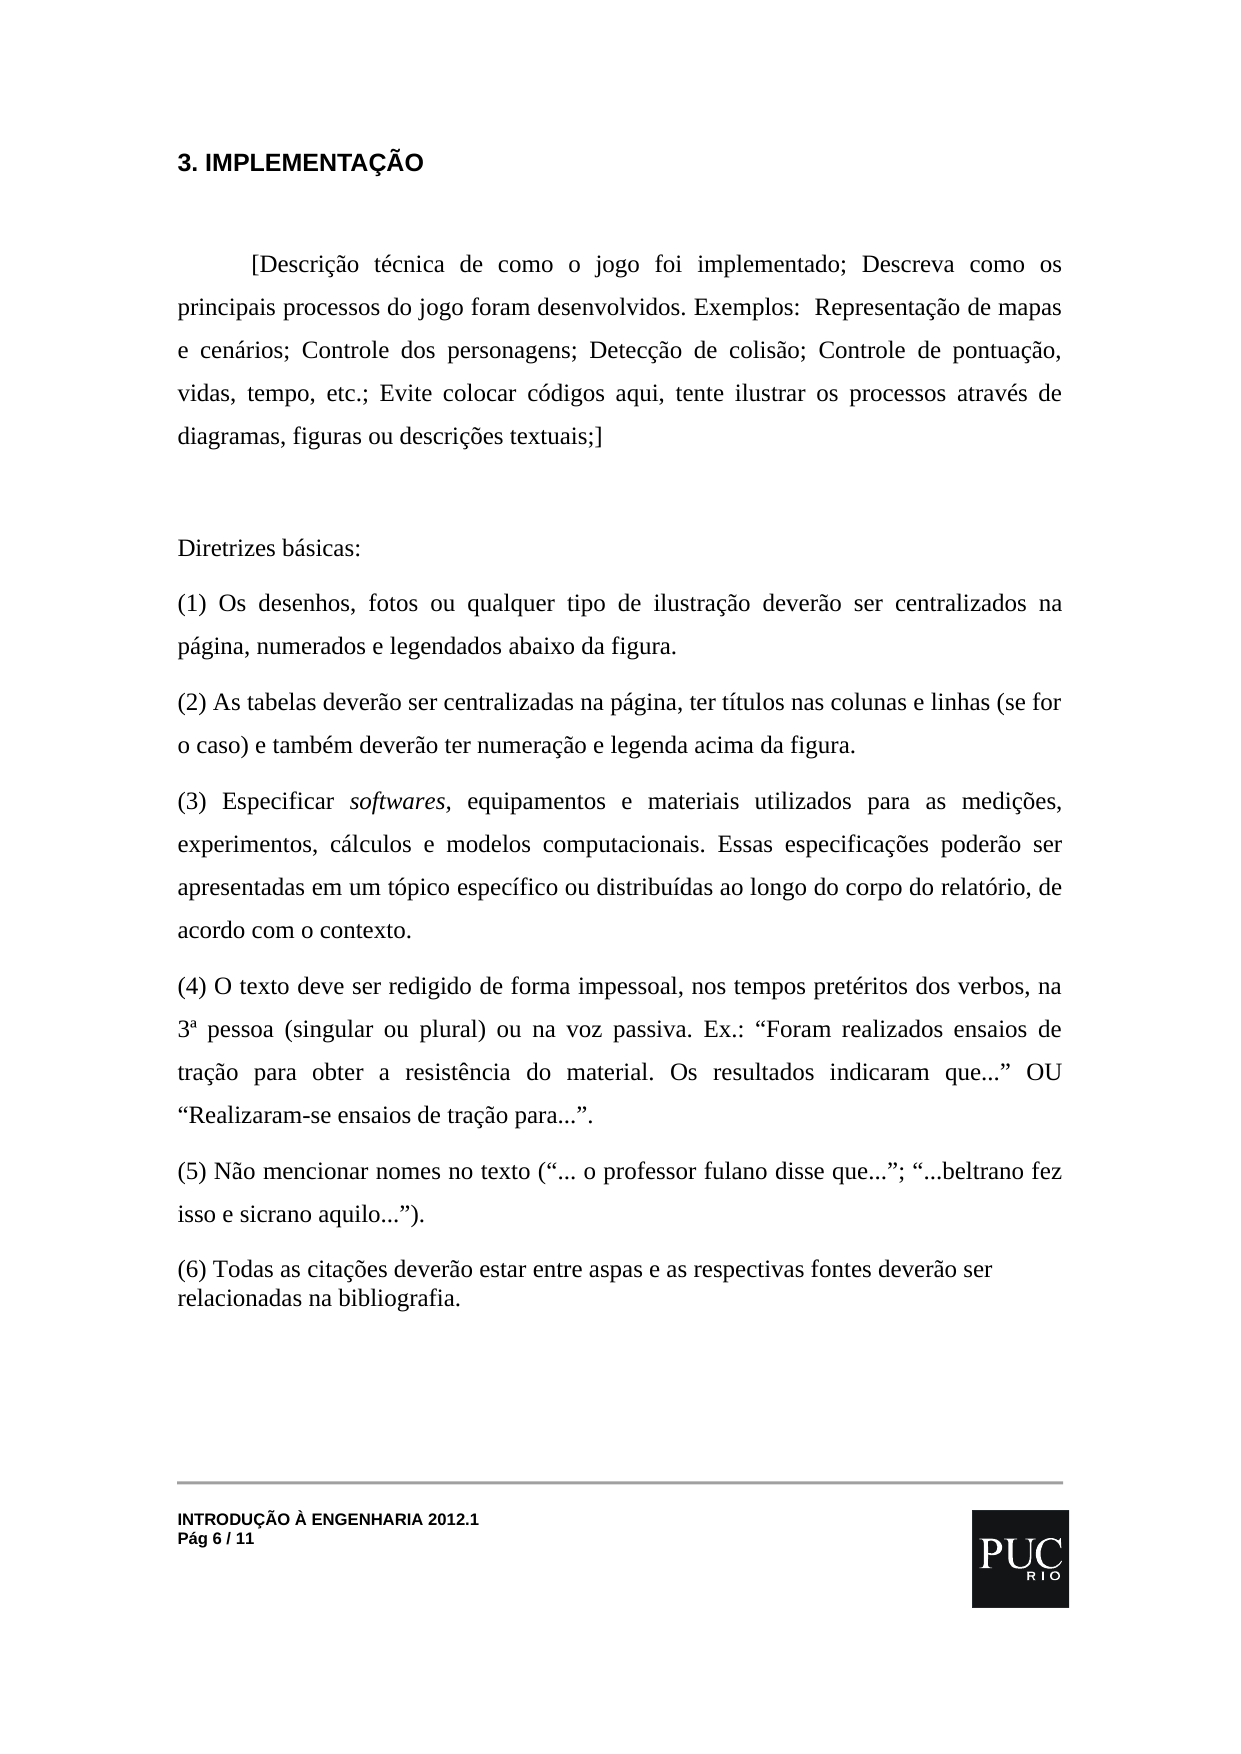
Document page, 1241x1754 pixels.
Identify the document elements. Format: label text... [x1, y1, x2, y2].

text (4) O texto deve ser redigido de forma impessoal, nos tempos pretéritos dos verbos, na 3ª pessoa (singular ou plural) ou na voz passiva. Ex.: “Foram realizados ensaios de tração para obter a resistência do material. Os resultados indicaram que...” OU “Realizaram-se ensaios de tração para...”. [177, 971, 1063, 1129]
text Diretrizes básicas: [177, 533, 1063, 561]
text [Descrição técnica de como o jogo foi implementado; Descreva como os principais processos do jogo foram desenvolvidos. Exemplos: Representação de mapas e cenários; Controle dos personagens; Detecção de colisão; Controle de pontuação, vidas, tempo, etc.; Evite colocar códigos aqui, tente ilustrar os processos através de diagramas, figuras ou descrições textuais;] [177, 249, 1063, 450]
text (3) Especificar softwares, equipamentos e materiais utilizados para as medições, experimentos, cálculos e modelos computacionais. Essas especificações poderão ser apresentadas em um tópico específico ou distribuídas ao longo do corpo do relatório, de acordo com o contexto. [177, 786, 1063, 944]
text (6) Todas as citações deverão estar entre aspas e as respectivas fontes deverão ser relacionadas na bibliografia. [177, 1254, 1063, 1312]
subtitle 3. IMPLEMENTAÇÃO [177, 148, 1063, 176]
text (5) Não mencionar nomes no texto (“... o professor fulano disse que...”; “...beltrano fez isso e sicrano aquilo...”). [177, 1156, 1063, 1228]
text (2) As tabelas deverão ser centralizadas na página, ter títulos nas colunas e linhas (se for o caso) e também deverão ter numeração e legenda acima da figura. [177, 687, 1063, 759]
text (1) Os desenhos, fotos ou qualquer tipo de ilustração deverão ser centralizados na página, numerados e legendados abaixo da figura. [177, 588, 1063, 660]
